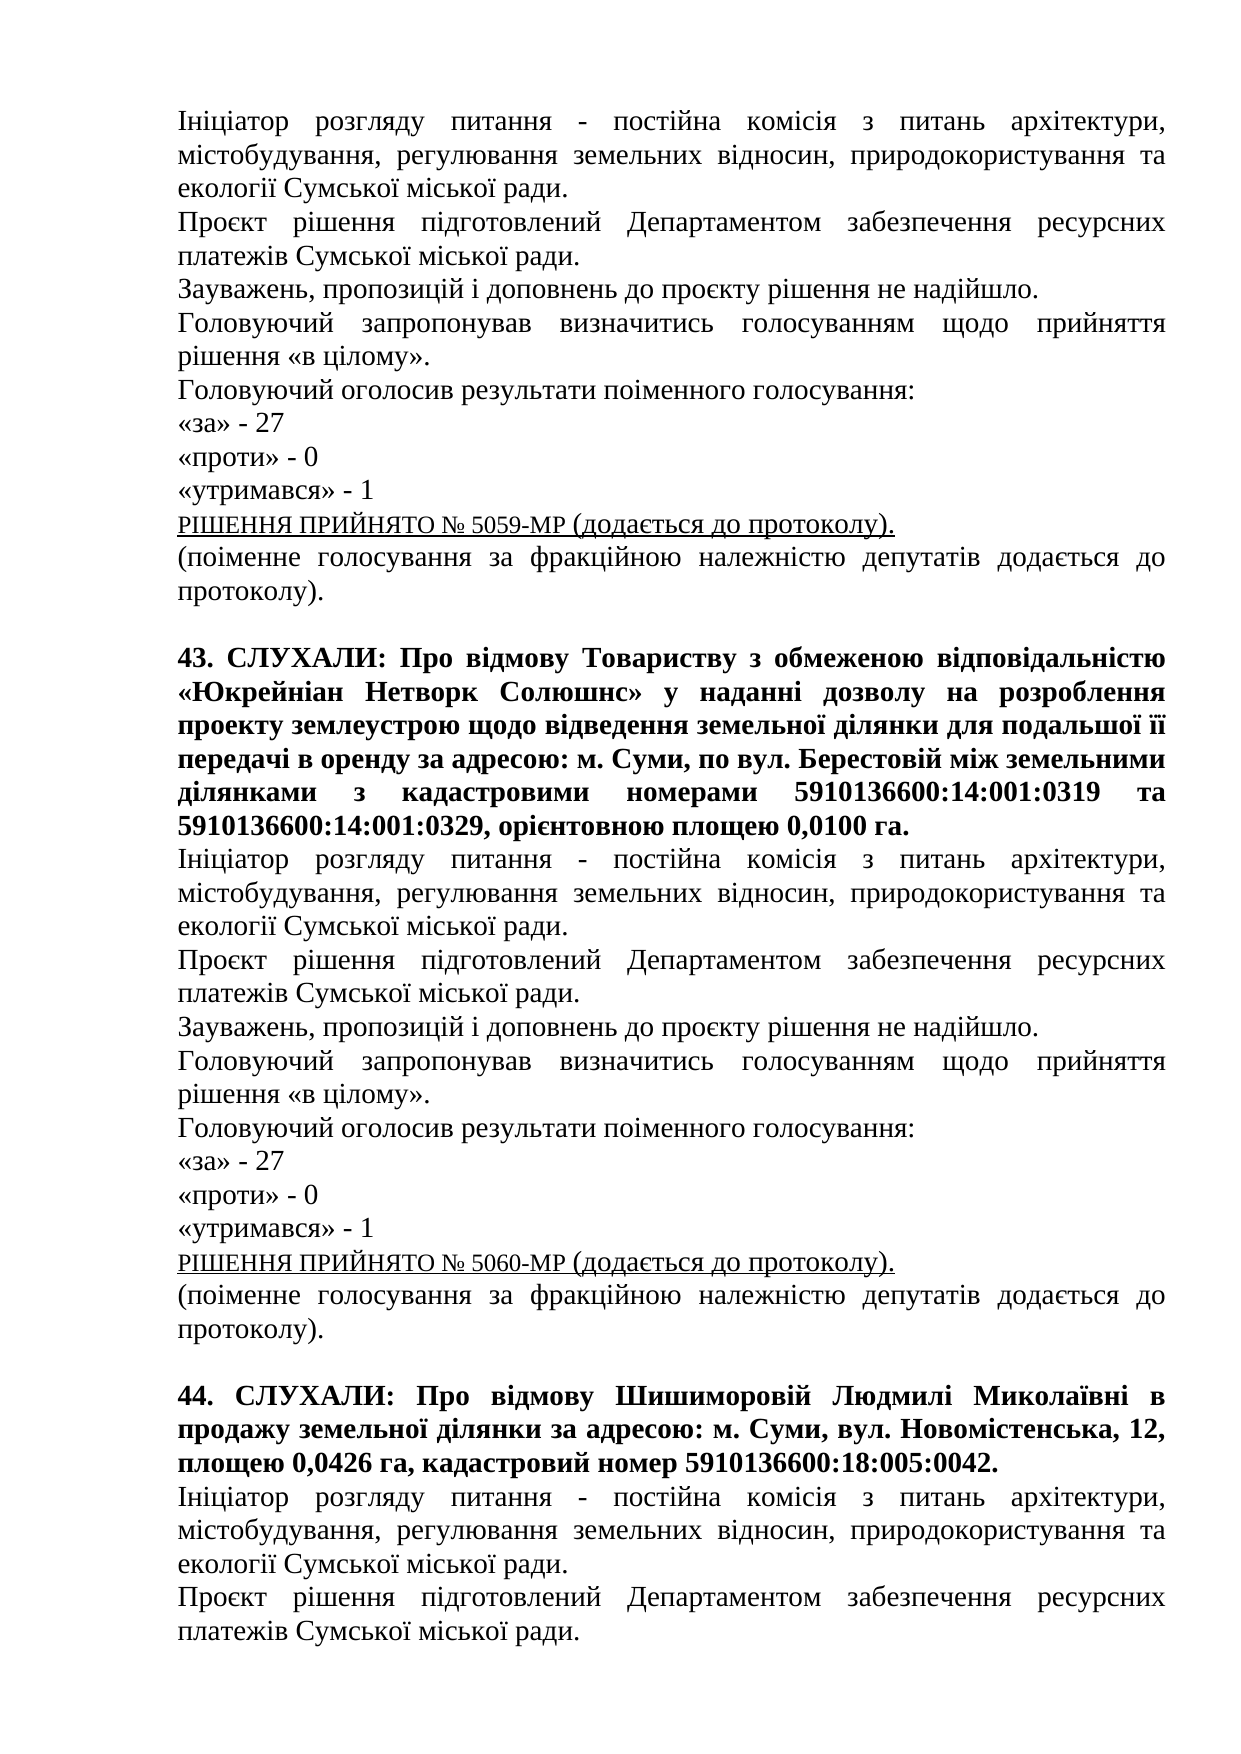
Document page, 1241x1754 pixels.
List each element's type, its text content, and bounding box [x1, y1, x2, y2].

text Головуючий запропонував визначитись голосуванням щодо прийняття рішення «в цілому». [177, 305, 1167, 372]
text Проєкт рішення підготовлений Департаментом забезпечення ресурсних платежів Сумської міської ради. [177, 1579, 1167, 1646]
text Головуючий оголосив результати поіменного голосування: [177, 1110, 1167, 1143]
text РІШЕННЯ ПРИЙНЯТО № 5059-МР (додається до протоколу). [177, 506, 1167, 539]
text «проти» - 0 [177, 1177, 1167, 1210]
text Головуючий оголосив результати поіменного голосування: [177, 372, 1167, 405]
text РІШЕННЯ ПРИЙНЯТО № 5060-МР (додається до протоколу). [177, 1244, 1167, 1277]
text «за» - 27 [177, 1143, 1167, 1177]
text «проти» - 0 [177, 439, 1167, 472]
text 44. СЛУХАЛИ: Про відмову Шишиморовій Людмилі Миколаївні в продажу земельної ділянки за адресою: м. Суми, вул. Новомістенська, 12, площею 0,0426 га, кадастровий номер 5910136600:18:005:0042. [177, 1378, 1167, 1479]
text Проєкт рішення підготовлений Департаментом забезпечення ресурсних платежів Сумської міської ради. [177, 204, 1167, 271]
text (поіменне голосування за фракційною належністю депутатів додається до протоколу). [177, 1277, 1167, 1344]
text Ініціатор розгляду питання - постійна комісія з питань архітектури, містобудування, регулювання земельних відносин, природокористування та екології Сумської міської ради. [177, 841, 1167, 942]
text Ініціатор розгляду питання - постійна комісія з питань архітектури, містобудування, регулювання земельних відносин, природокористування та екології Сумської міської ради. [177, 1479, 1167, 1579]
text «за» - 27 [177, 405, 1167, 439]
text 43. СЛУХАЛИ: Про відмову Товариству з обмеженою відповідальністю «Юкрейніан Нетворк Солюшнс» у наданні дозволу на розроблення проекту землеустрою щодо відведення земельної ділянки для подальшої її передачі в оренду за адресою: м. Суми, по вул. Берестовій між земельними ділянками з кадастровими номерами 5910136600:14:001:0319 та 5910136600:14:001:0329, орієнтовною площею 0,0100 га. [177, 640, 1167, 841]
text (поіменне голосування за фракційною належністю депутатів додається до протоколу). [177, 539, 1167, 607]
text Проєкт рішення підготовлений Департаментом забезпечення ресурсних платежів Сумської міської ради. [177, 942, 1167, 1009]
text Ініціатор розгляду питання - постійна комісія з питань архітектури, містобудування, регулювання земельних відносин, природокористування та екології Сумської міської ради. [177, 103, 1167, 204]
text Зауважень, пропозицій і доповнень до проєкту рішення не надійшло. [177, 1009, 1167, 1043]
text Головуючий запропонував визначитись голосуванням щодо прийняття рішення «в цілому». [177, 1043, 1167, 1110]
text «утримався» - 1 [177, 472, 1167, 506]
text Зауважень, пропозицій і доповнень до проєкту рішення не надійшло. [177, 271, 1167, 305]
text «утримався» - 1 [177, 1210, 1167, 1244]
